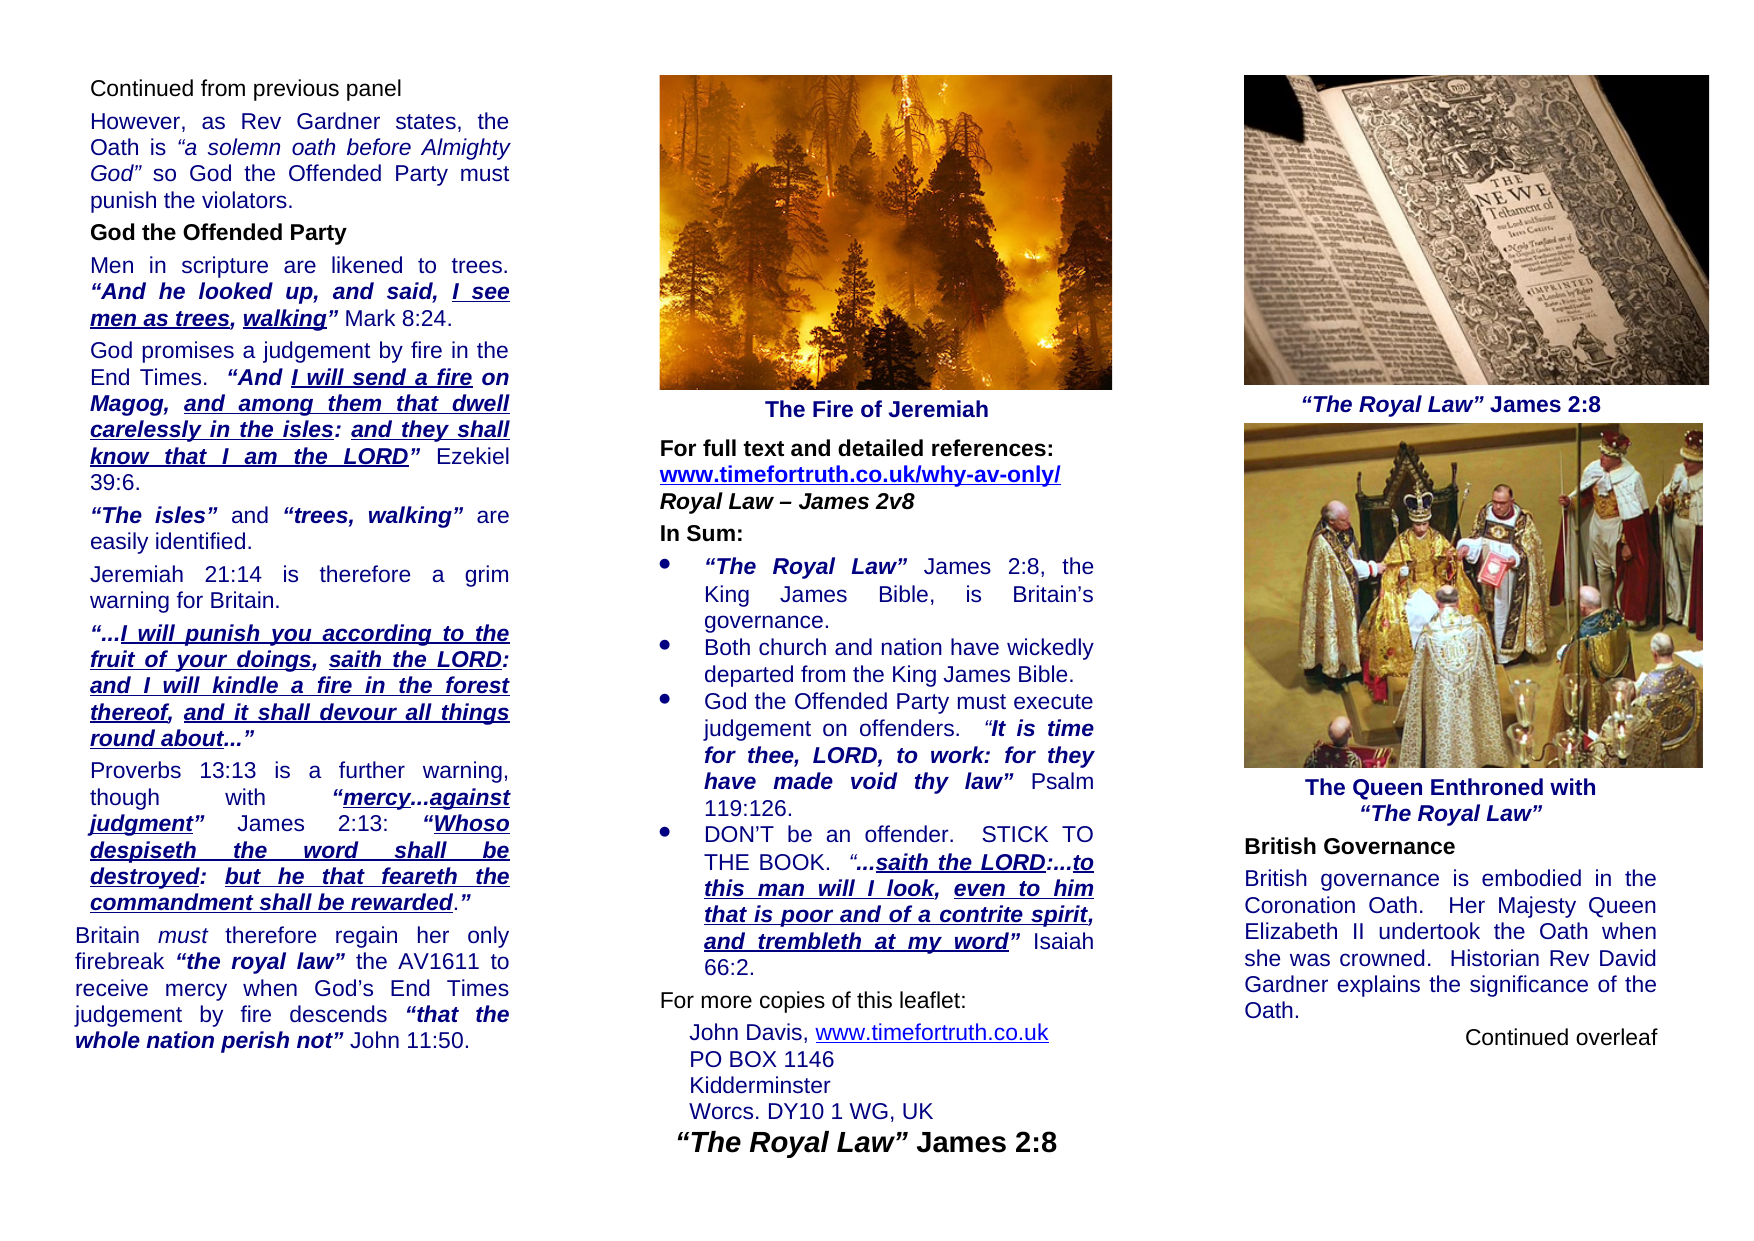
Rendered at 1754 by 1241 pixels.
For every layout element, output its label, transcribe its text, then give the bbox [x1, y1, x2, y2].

list DON’T be an offender. STICK TO THE BOOK. “...saith the LORD:...to this man will I look, even to him that is poor and of a contrite spirit, and trembleth at my word” Isaiah 66:2. [659, 821, 1094, 980]
text John Davis, www.timefortruth.co.uk [689, 1019, 1094, 1046]
list Proverbs 13:13 is a further warning, though with “mercy...against judgment” James 2:13: “Whoso despiseth the word shall be destroyed: but he that feareth the commandment shall be rewarded.” [90, 861, 509, 916]
text Kidderminster [689, 1072, 1094, 1098]
text PO BOX 1146 [689, 1046, 1094, 1072]
text “The Royal Law” James 2:8 [1244, 391, 1657, 417]
list British Governance [1244, 833, 1679, 859]
list Proverbs 13:13 is a further warning, though with “mercy...against judgment” James 2:13: “Whoso despiseth the word shall be destroyed: but he that feareth the commandment shall be rewarded.” [90, 757, 509, 859]
text God the Offended Party [90, 219, 509, 246]
list God the Offended Party must execute judgement on offenders. “It is time for thee, LORD, to work: for they have made void thy law” Psalm 119:126. [659, 688, 1094, 821]
list “...I will punish you according to the fruit of your doings, saith the LORD: and I will kindle a fire in the forest thereof, and it shall devour all things round about...” [90, 619, 509, 695]
text The Fire of Jeremiah [659, 396, 1094, 422]
text “The isles” and “trees, walking” are easily identified. [90, 502, 509, 554]
subtitle Continued from previous panel [90, 75, 509, 101]
text Men in scripture are likened to trees. “And he looked up, and said, I see men as trees, walking” Mark 8:24. [90, 252, 509, 331]
text In Sum: [659, 520, 1094, 547]
text www.timefortruth.co.uk/why-av-only/ [659, 461, 1094, 488]
picture [1244, 75, 1710, 385]
picture [1244, 423, 1703, 768]
text Royal Law – James 2v8 [659, 488, 1094, 514]
text However, as Rev Gardner states, the Oath is “a solemn oath before Almighty God” so God the Offended Party must punish the violators. [90, 108, 509, 213]
list “The Royal Law” James 2:8, the King James Bible, is Britain’s governance. [659, 553, 1094, 633]
text The Queen Enthroned with [1244, 774, 1657, 800]
list Both church and nation have wickedly departed from the King James Bible. [659, 633, 1094, 688]
text Worcs. DY10 1 WG, UK [689, 1098, 1094, 1125]
text For more copies of this leaflet: [659, 987, 1094, 1013]
text “The Royal Law” James 2:8 [659, 1125, 1072, 1158]
text God promises a judgement by fire in the End Times. “And I will send a fire on Magog, and among them that dwell carelessly in the isles: and they shall know that I am the LORD” Ezekiel 39:6. [90, 337, 509, 495]
picture [659, 75, 1113, 390]
text British governance is embodied in the Coronation Oath. Her Majesty Queen Elizabeth II undertook the Oath when she was crowned. Historian Rev David Gardner explains the significance of the Oath. [1244, 865, 1657, 1023]
list “...I will punish you according to the fruit of your doings, saith the LORD: and I will kindle a fire in the forest thereof, and it shall devour all things round about...” [90, 696, 509, 751]
text Continued overleaf [1244, 1023, 1657, 1050]
text “The Royal Law” [1244, 800, 1657, 827]
text Britain must therefore regain her only firebreak “the royal law” the AV1611 to receive mercy when God’s End Times judgement by fire descends “that the whole nation perish not” John 11:50. [75, 922, 509, 1054]
text For full text and detailed references: [659, 435, 1094, 461]
text Jeremiah 21:14 is therefore a grim warning for Britain. [90, 561, 509, 613]
